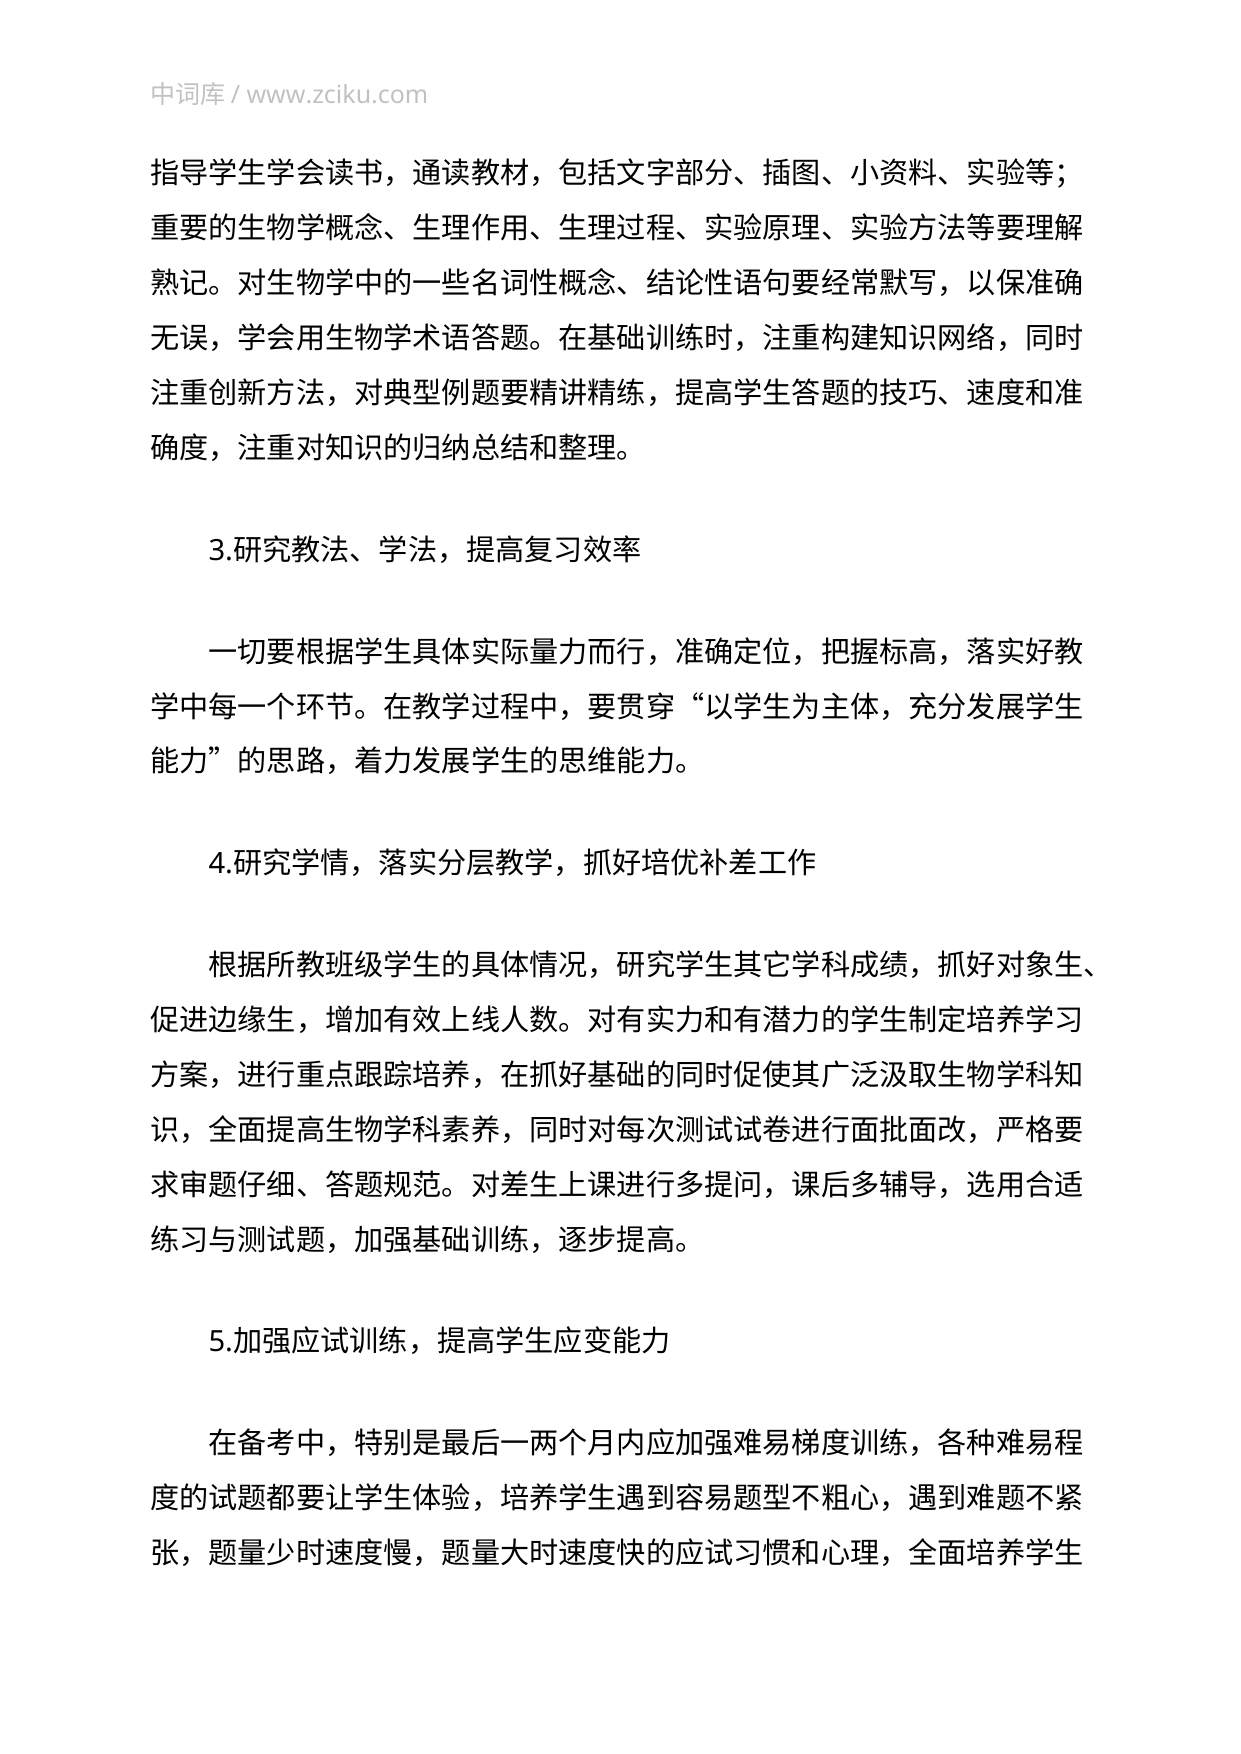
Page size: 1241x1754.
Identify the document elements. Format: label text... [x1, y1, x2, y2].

text 4.研究学情，落实分层教学，抓好培优补差工作 [150, 840, 1090, 882]
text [150, 1420, 1090, 1572]
text 3.研究教法、学法，提高复习效率 [150, 526, 1090, 569]
text 一切要根据学生具体实际量力而行，准确定位，把握标高，落实好教学中每一个环节。在教学过程中，要贯穿“以学生为主体，充分发展学生能力”的思路，着力发展学生的思维能力。 [150, 628, 1090, 780]
text 5.加强应试训练，提高学生应变能力 [150, 1318, 1090, 1360]
text 根据所教班级学生的具体情况，研究学生其它学科成绩，抓好对象生、促进边缘生，增加有效上线人数。对有实力和有潜力的学生制定培养学习方案，进行重点跟踪培养，在抓好基础的同时促使其广泛汲取生物学科知识，全面提高生物学科素养，同时对每次测试试卷进行面批面改，严格要求审题仔细、答题规范。对差生上课进行多提问，课后多辅导，选用合适练习与测试题，加强基础训练，逐步提高。 [150, 942, 1090, 1258]
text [150, 150, 1090, 467]
